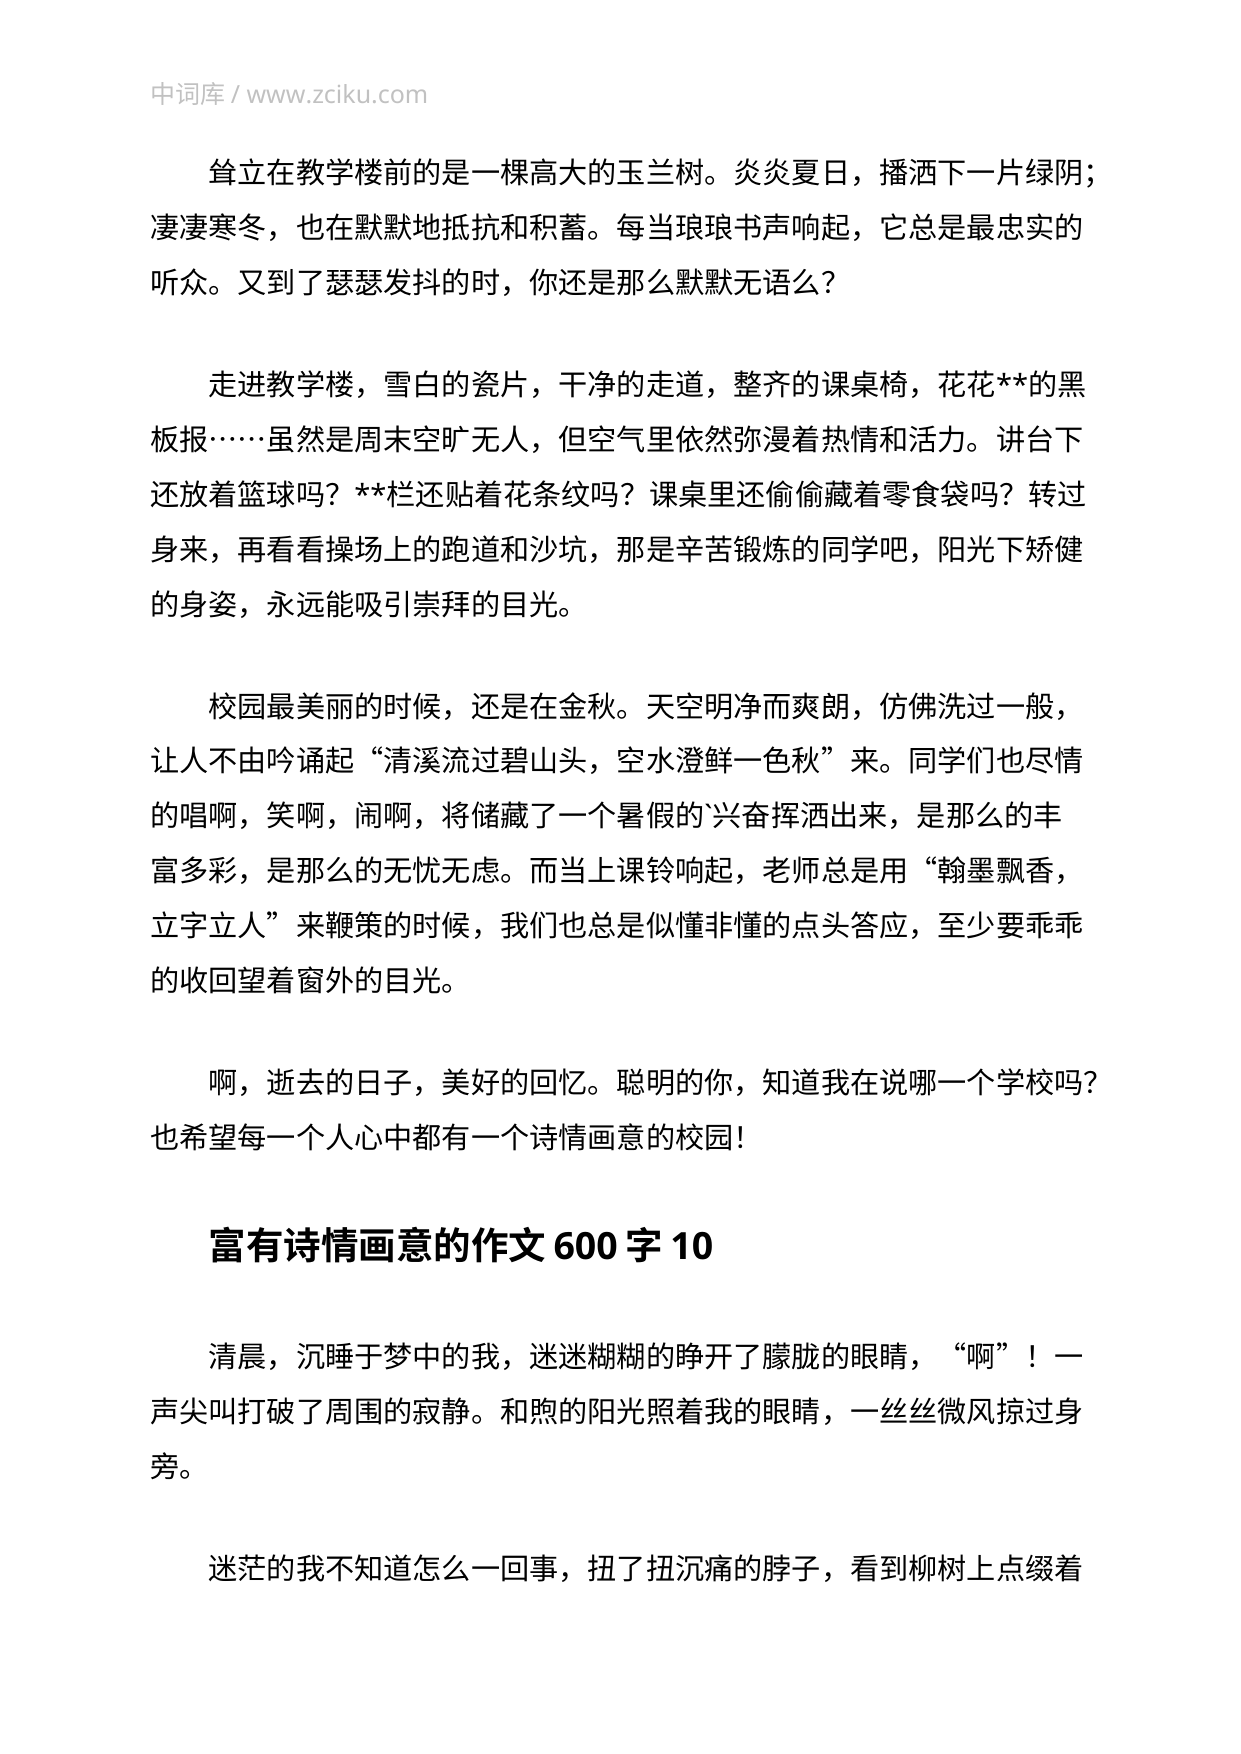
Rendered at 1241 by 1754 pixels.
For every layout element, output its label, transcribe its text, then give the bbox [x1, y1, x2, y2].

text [150, 1545, 1090, 1588]
text 校园最美丽的时候，还是在金秋。天空明净而爽朗，仿佛洗过一般，让人不由吟诵起“清溪流过碧山头，空水澄鲜一色秋”来。同学们也尽情的唱啊，笑啊，闹啊，将储藏了一个暑假的`兴奋挥洒出来，是那么的丰富多彩，是那么的无忧无虑。而当上课铃响起，老师总是用“翰墨飘香，立字立人”来鞭策的时候，我们也总是似懂非懂的点头答应，至少要乖乖的收回望着窗外的目光。 [150, 683, 1090, 1000]
text 啊，逝去的日子，美好的回忆。聪明的你，知道我在说哪一个学校吗？也希望每一个人心中都有一个诗情画意的校园！ [150, 1059, 1090, 1157]
text 清晨，沉睡于梦中的我，迷迷糊糊的睁开了朦胧的眼睛，“啊”！一声尖叫打破了周围的寂静。和煦的阳光照着我的眼睛，一丝丝微风掠过身旁。 [150, 1334, 1090, 1486]
text 走进教学楼，雪白的瓷片，干净的走道，整齐的课桌椅，花花**的黑板报……虽然是周末空旷无人，但空气里依然弥漫着热情和活力。讲台下还放着篮球吗？**栏还贴着花条纹吗？课桌里还偷偷藏着零食袋吗？转过身来，再看看操场上的跑道和沙坑，那是辛苦锻炼的同学吧，阳光下矫健的身姿，永远能吸引崇拜的目光。 [150, 362, 1090, 624]
text 耸立在教学楼前的是一棵高大的玉兰树。炎炎夏日，播洒下一片绿阴；凄凄寒冬，也在默默地抵抗和积蓄。每当琅琅书声响起，它总是最忠实的听众。又到了瑟瑟发抖的时，你还是那么默默无语么？ [150, 150, 1090, 302]
text 富有诗情画意的作文600字10 [150, 1216, 1090, 1271]
